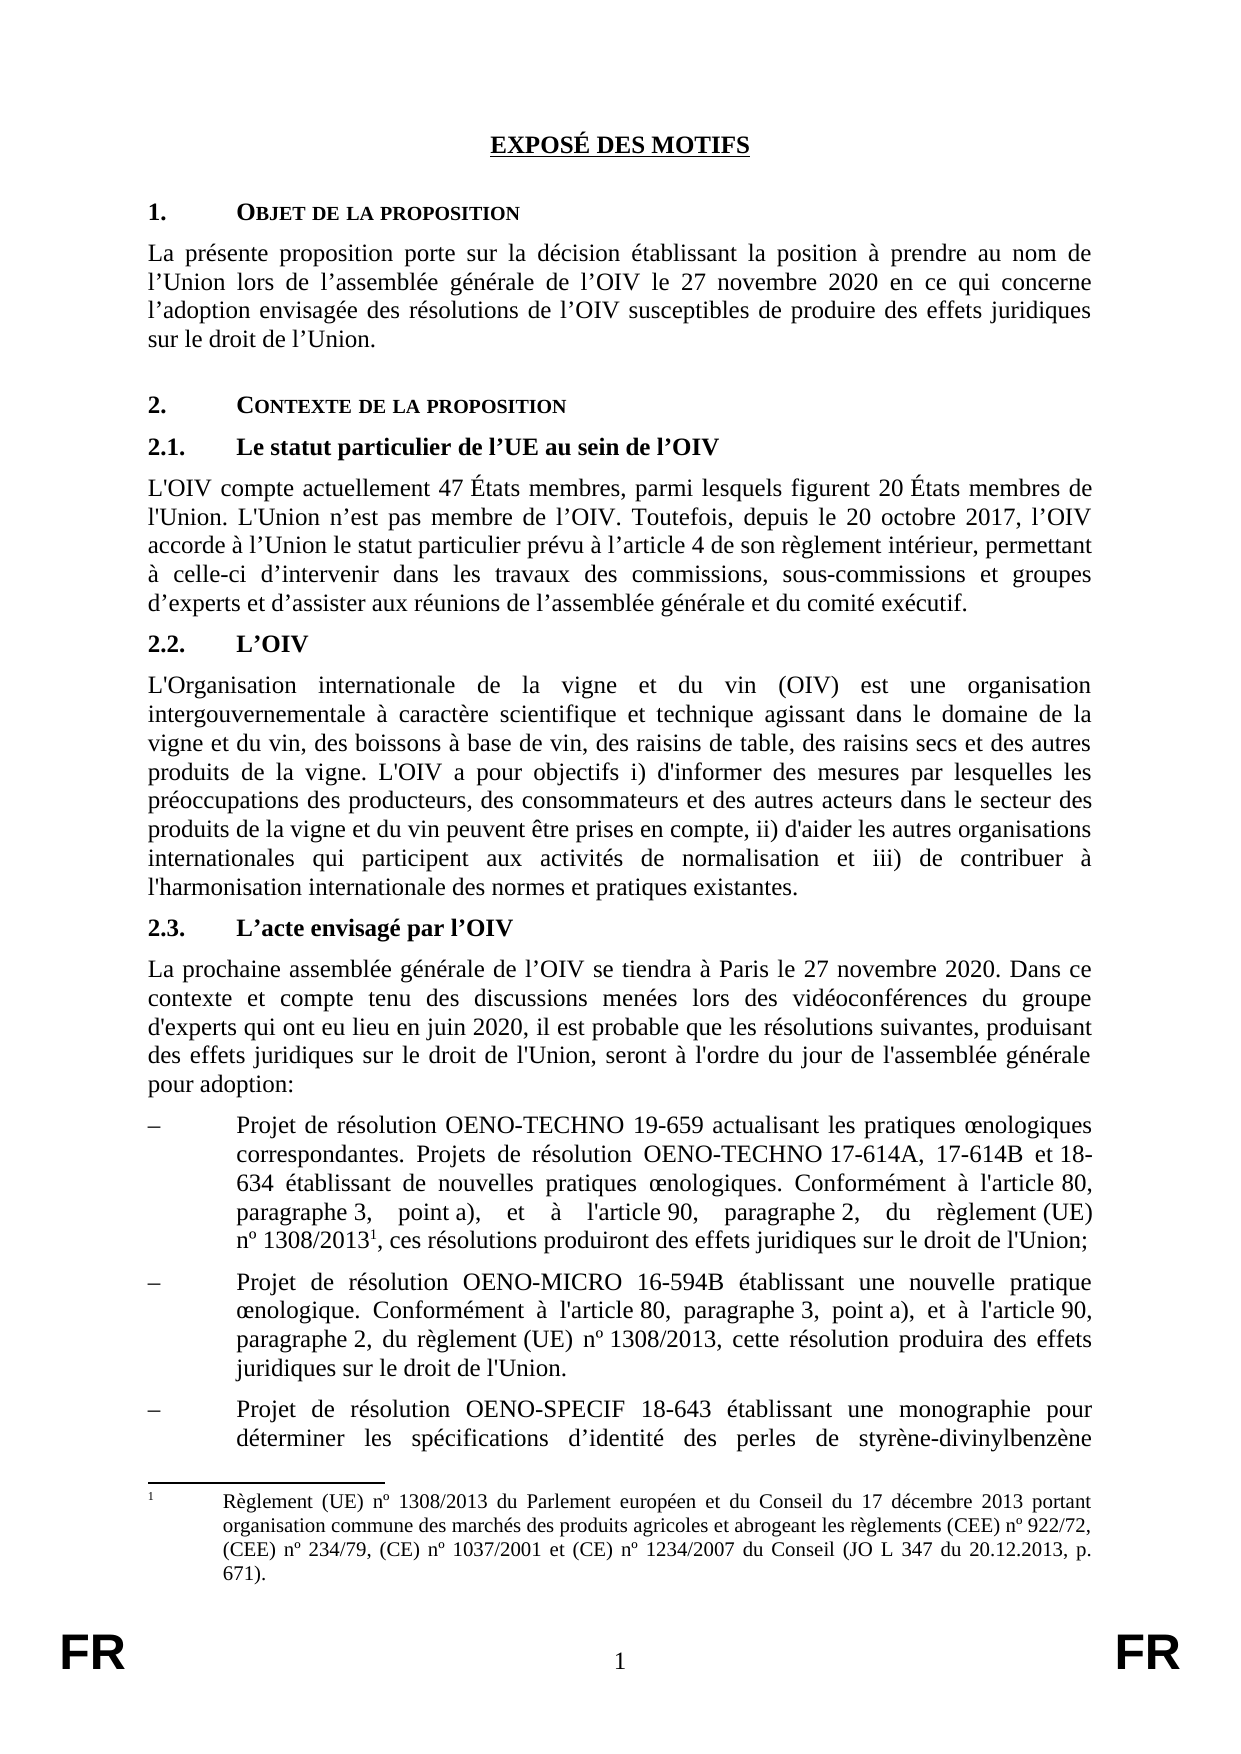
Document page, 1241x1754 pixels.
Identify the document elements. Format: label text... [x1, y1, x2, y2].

subtitle 1. Objet de la proposition [148, 197, 1093, 226]
subtitle 2.3. L’acte envisagé par l’OIV [148, 913, 1093, 942]
text Projet de résolution OENO-MICRO 16-594B établissant une nouvelle pratique œnologique. Conformément à l'article 80, paragraphe 3, point a), et à l'article 90, paragraphe 2, du règlement (UE) nº 1308/2013, cette résolution produira des effets juridiques sur le droit de l'Union. [148, 1267, 1093, 1382]
subtitle 2.2. L’OIV [148, 629, 1093, 658]
subtitle 2.1. Le statut particulier de l’UE au sein de l’OIV [148, 432, 1093, 461]
text La prochaine assemblée générale de l’OIV se tiendra à Paris le 27 novembre 2020. Dans ce contexte et compte tenu des discussions menées lors des vidéoconférences du groupe d'experts qui ont eu lieu en juin 2020, il est probable que les résolutions suivantes, produisant des effets juridiques sur le droit de l'Union, seront à l'ordre du jour de l'assemblée générale pour adoption: [148, 954, 1093, 1098]
text EXPOSÉ DES MOTIFS [148, 131, 1093, 159]
text L'OIV compte actuellement 47 États membres, parmi lesquels figurent 20 États membres de l'Union. L'Union n’est pas membre de l’OIV. Toutefois, depuis le 20 octobre 2017, l’OIV accorde à l’Union le statut particulier prévu à l’article 4 de son règlement intérieur, permettant à celle-ci d’intervenir dans les travaux des commissions, sous-commissions et groupes d’experts et d’assister aux réunions de l’assemblée générale et du comité exécutif. [148, 473, 1093, 617]
text La présente proposition porte sur la décision établissant la position à prendre au nom de l’Union lors de l’assemblée générale de l’OIV le 27 novembre 2020 en ce qui concerne l’adoption envisagée des résolutions de l’OIV susceptibles de produire des effets juridiques sur le droit de l’Union. [148, 238, 1093, 353]
subtitle 2. Contexte de la proposition [148, 391, 1093, 419]
text L'Organisation internationale de la vigne et du vin (OIV) est une organisation intergouvernementale à caractère scientifique et technique agissant dans le domaine de la vigne et du vin, des boissons à base de vin, des raisins de table, des raisins secs et des autres produits de la vigne. L'OIV a pour objectifs i) d'informer des mesures par lesquelles les préoccupations des producteurs, des consommateurs et des autres acteurs dans le secteur des produits de la vigne et du vin peuvent être prises en compte, ii) d'aider les autres organisations internationales qui participent aux activités de normalisation et iii) de contribuer à l'harmonisation internationale des normes et pratiques existantes. [148, 671, 1093, 901]
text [148, 1394, 1093, 1452]
list Projet de résolution OENO-TECHNO 19-659 actualisant les pratiques œnologiques correspondantes. Projets de résolution OENO-TECHNO 17-614A, 17-614B et 18-634 établissant de nouvelles pratiques œnologiques. Conformément à l'article 80, paragraphe 3, point a), et à l'article 90, paragraphe 2, du règlement (UE) nº 1308/2013, ces résolutions produiront des effets juridiques sur le droit de l'Union; [148, 1111, 1093, 1254]
